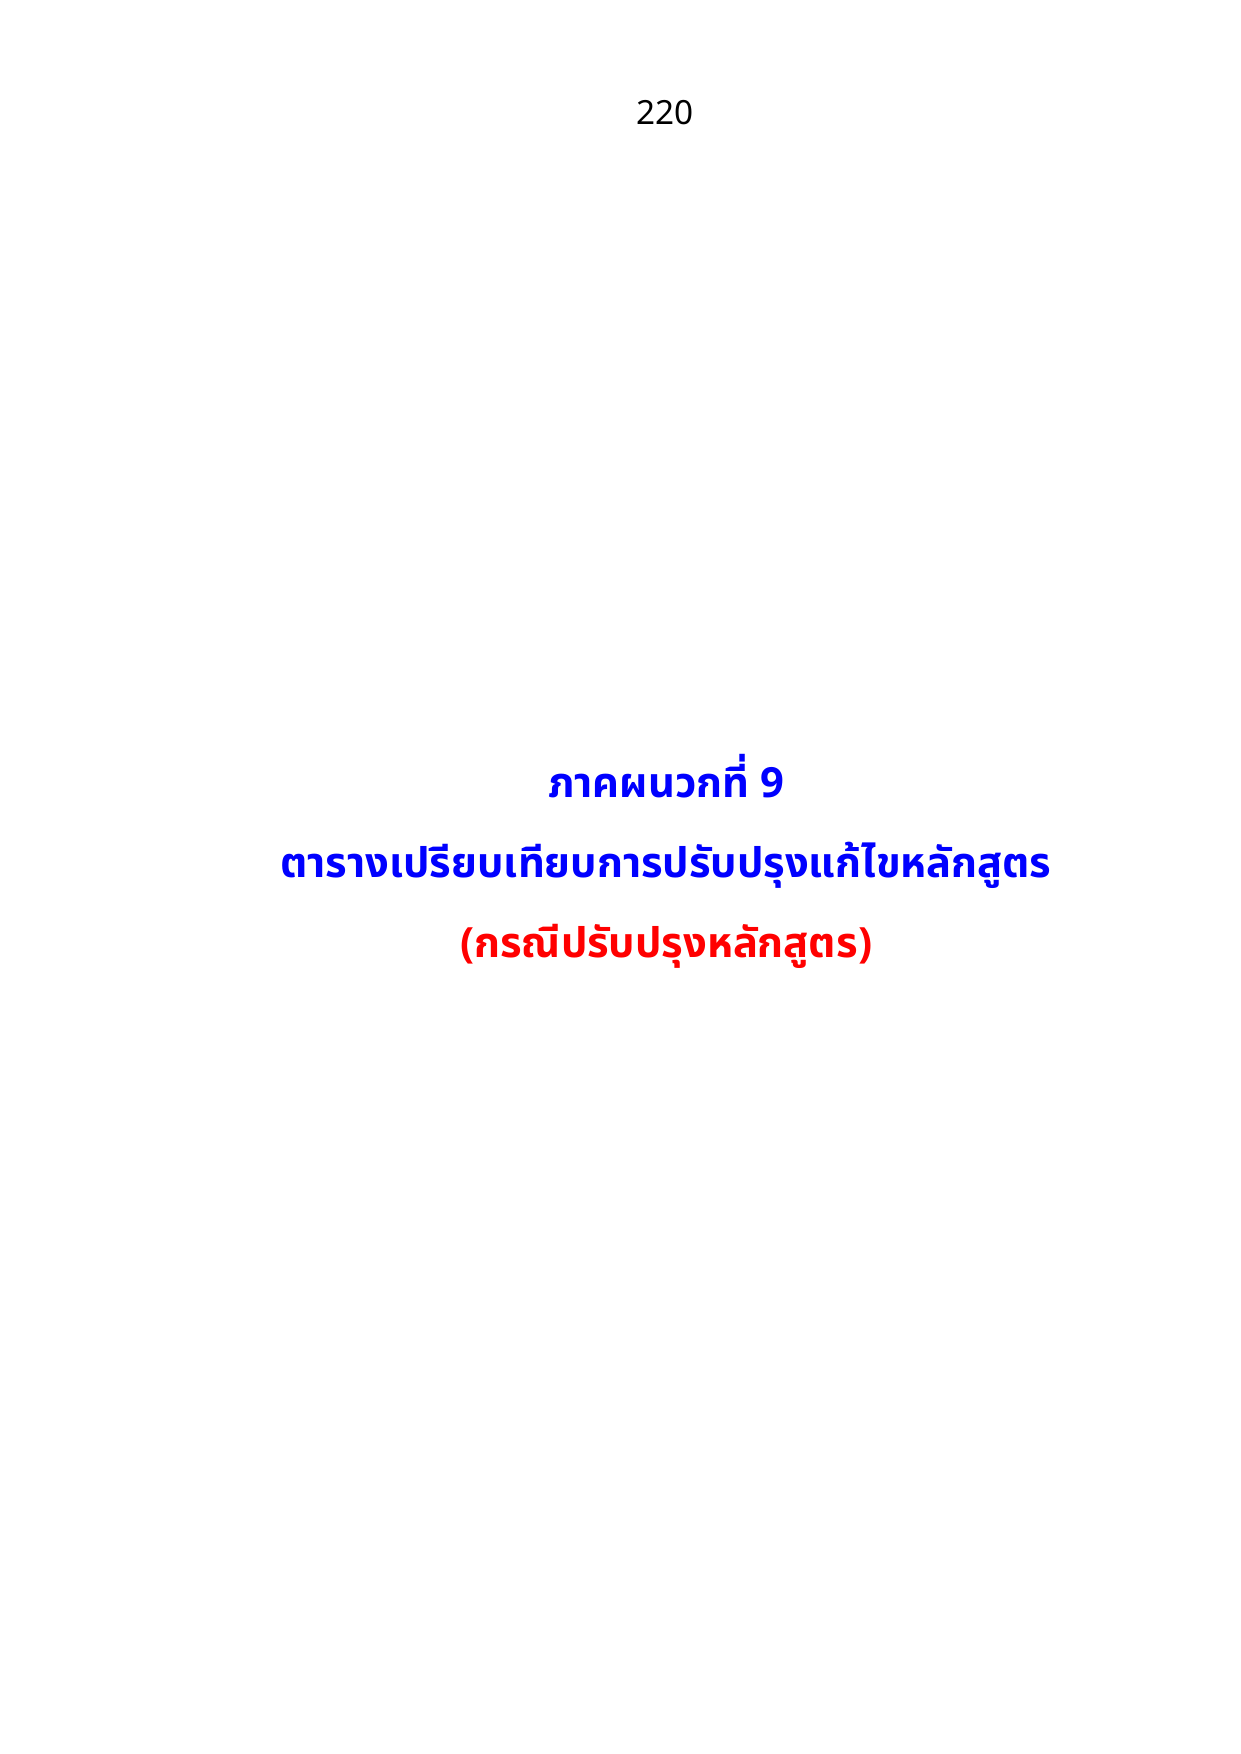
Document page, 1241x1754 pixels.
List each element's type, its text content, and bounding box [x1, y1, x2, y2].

text (กรณีปรับปรุงหลักสูตร) [224, 913, 1107, 976]
text ตารางเปรียบเทียบการปรับปรุงแก้ไขหลักสูตร [224, 833, 1107, 896]
text ภาคผนวกที่ 9 [224, 753, 1107, 816]
